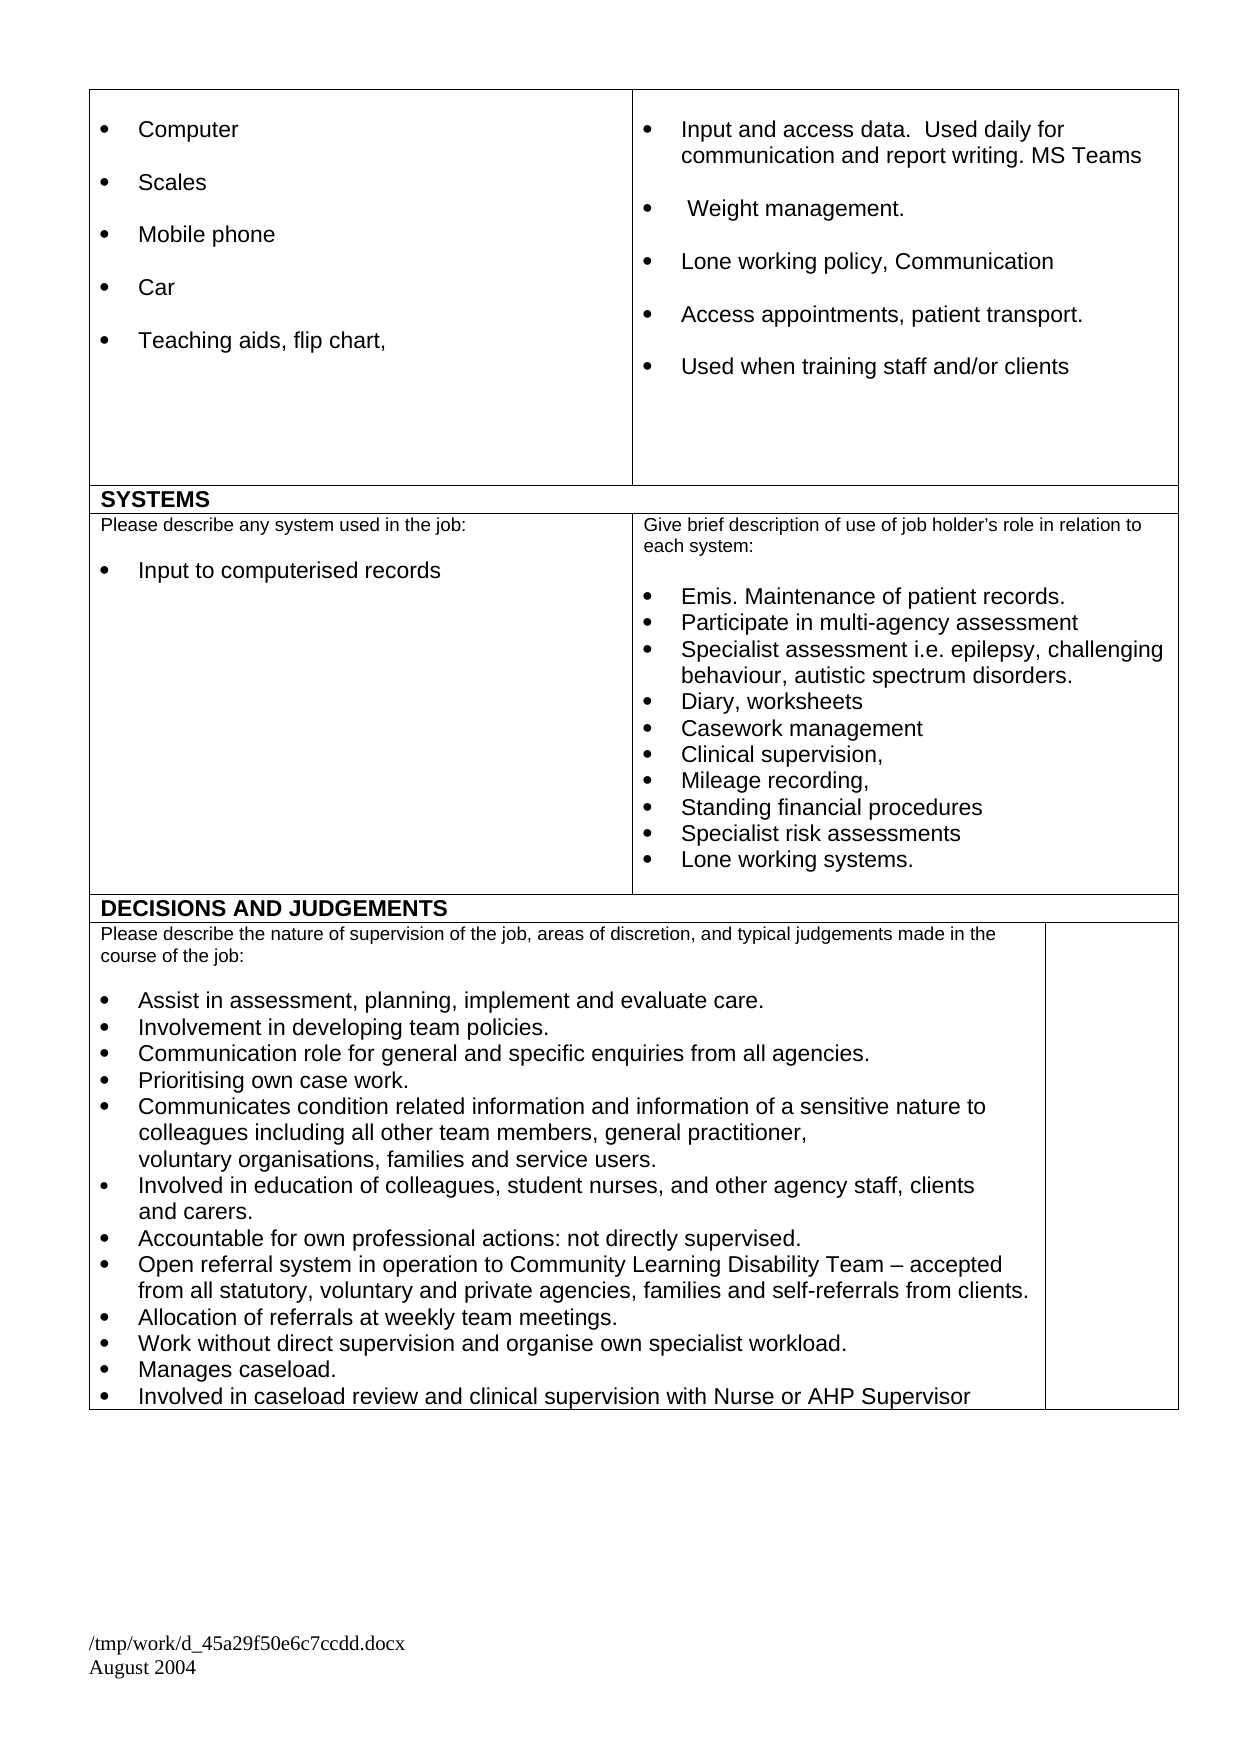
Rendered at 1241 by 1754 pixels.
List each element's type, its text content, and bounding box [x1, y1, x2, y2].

table_cell SYSTEMS [90, 486, 1178, 512]
table_cell Please describe any system used in the job: Input to computerised records [90, 514, 632, 894]
table_cell DECISIONS AND JUDGEMENTS [90, 895, 1178, 922]
table_cell [1046, 923, 1178, 1409]
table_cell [633, 90, 1178, 485]
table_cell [90, 90, 632, 485]
table_cell Please describe the nature of supervision of the job, areas of discretion, and typical judgements made in the course of the job: Assist in assessment, planning, implement and evaluate care. Involvement in developing team policies. Communication role for general and specific enquiries from all agencies. Prioritising own case work. Communicates condition related information and information of a sensitive nature to colleagues including all other team members, general practitioner, voluntary organisations, families and service users. Involved in education of colleagues, student nurses, and other agency staff, clients and carers. Accountable for own professional actions: not directly supervised. Open referral system in operation to Community Learning Disability Team – accepted from all statutory, voluntary and private agencies, families and self-referrals from clients. Allocation of referrals at weekly team meetings. Work without direct supervision and organise own specialist workload. Manages caseload. Involved in caseload review and clinical supervision with Nurse or AHP Supervisor [90, 923, 1045, 1409]
table_cell Give brief description of use of job holder’s role in relation to each system: Emis. Maintenance of patient records. Participate in multi-agency assessment Specialist assessment i.e. epilepsy, challenging behaviour, autistic spectrum disorders. Diary, worksheets Casework management Clinical supervision, Mileage recording, Standing financial procedures Specialist risk assessments Lone working systems. [633, 514, 1178, 894]
